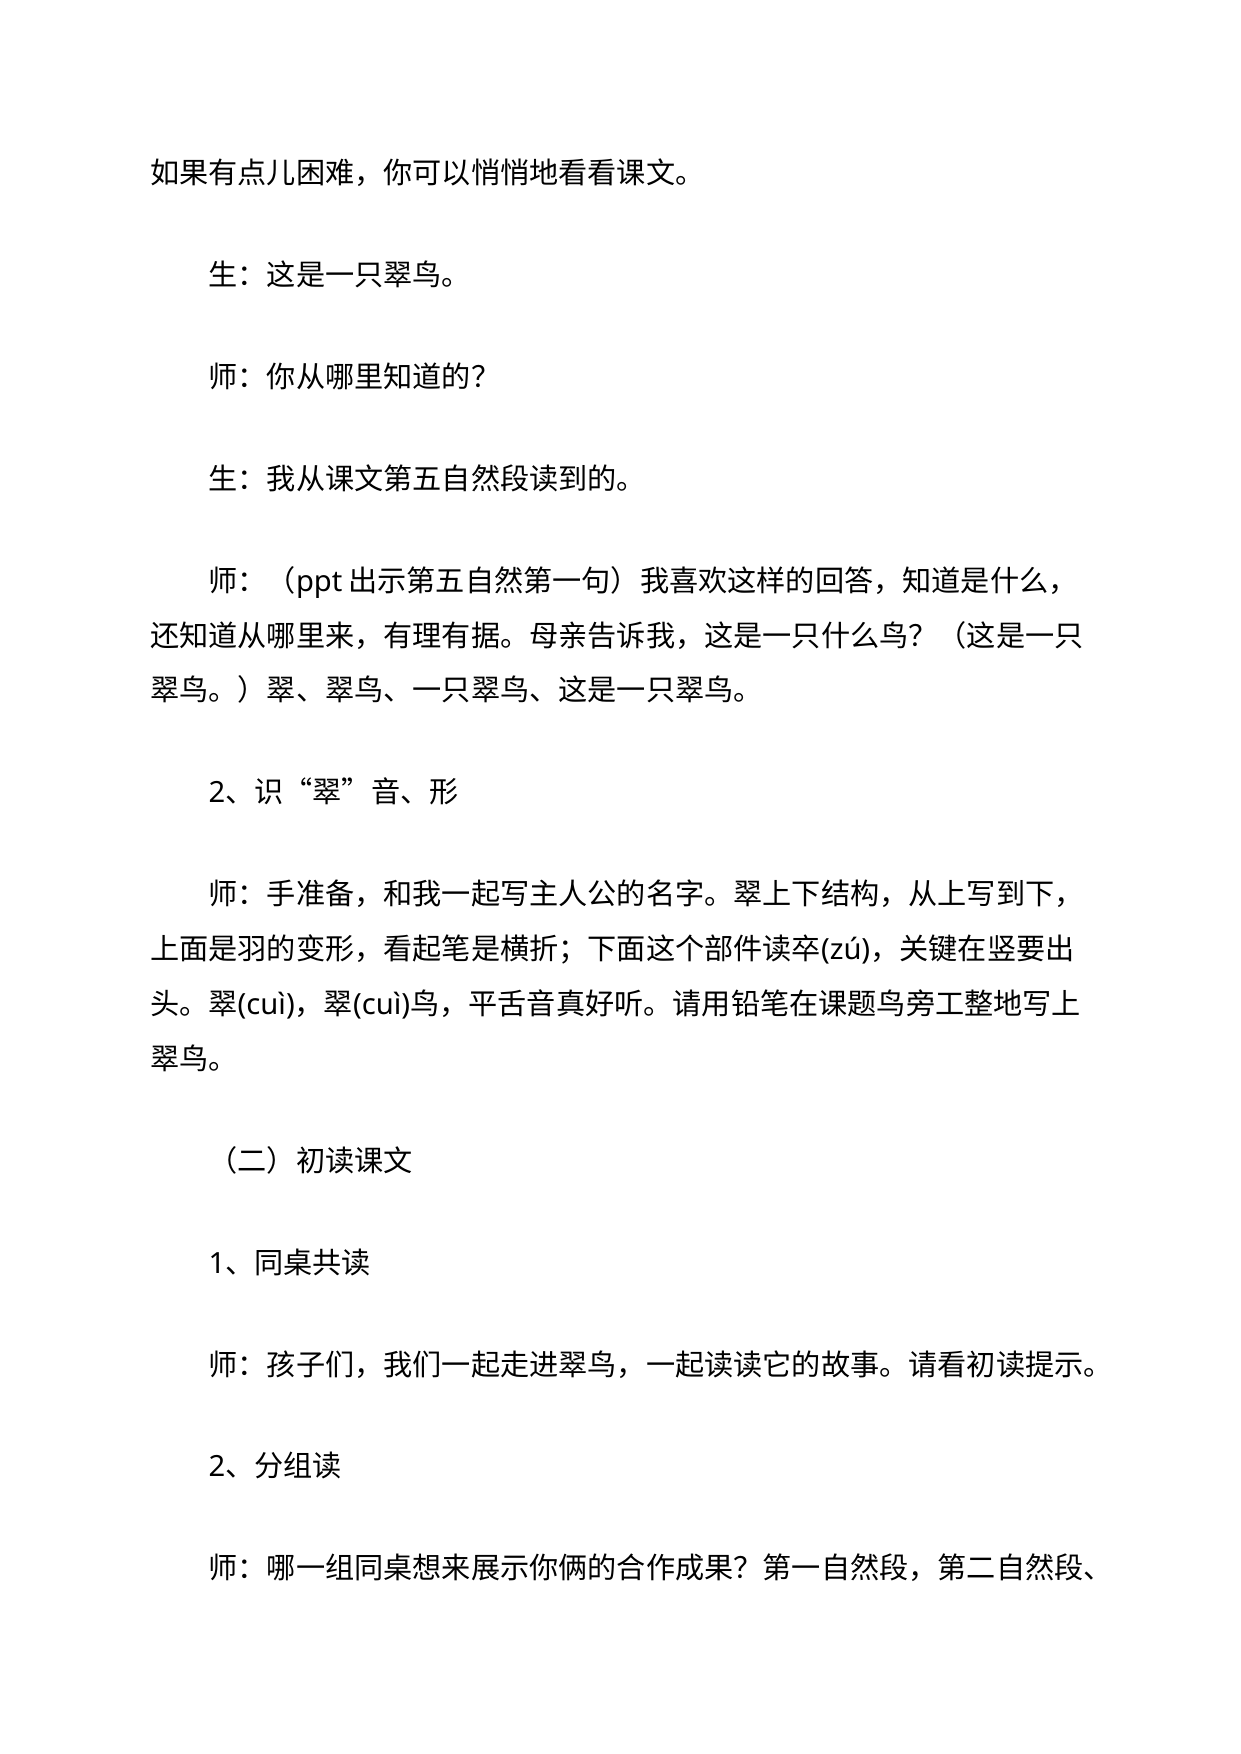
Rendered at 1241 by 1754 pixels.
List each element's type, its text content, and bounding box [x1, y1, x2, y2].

text 2、分组读 [150, 1443, 1090, 1485]
text 生：这是一只翠鸟。 [150, 252, 1090, 294]
text 2、识“翠”音、形 [150, 769, 1090, 811]
text 1、同桌共读 [150, 1239, 1090, 1282]
text 生：我从课文第五自然段读到的。 [150, 455, 1090, 498]
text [150, 150, 1090, 192]
text （二）初读课文 [150, 1137, 1090, 1180]
text 师：你从哪里知道的？ [150, 353, 1090, 396]
text 师：（ppt出示第五自然第一句）我喜欢这样的回答，知道是什么，还知道从哪里来，有理有据。母亲告诉我，这是一只什么鸟？（这是一只翠鸟。）翠、翠鸟、一只翠鸟、这是一只翠鸟。 [150, 557, 1090, 709]
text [150, 1545, 1090, 1587]
text 师：孩子们，我们一起走进翠鸟，一起读读它的故事。请看初读提示。 [150, 1341, 1090, 1383]
text 师：手准备，和我一起写主人公的名字。翠上下结构，从上写到下，上面是羽的变形，看起笔是横折；下面这个部件读卒(zú)，关键在竖要出头。翠(cuì)，翠(cuì)鸟，平舌音真好听。请用铅笔在课题鸟旁工整地写上翠鸟。 [150, 871, 1090, 1078]
